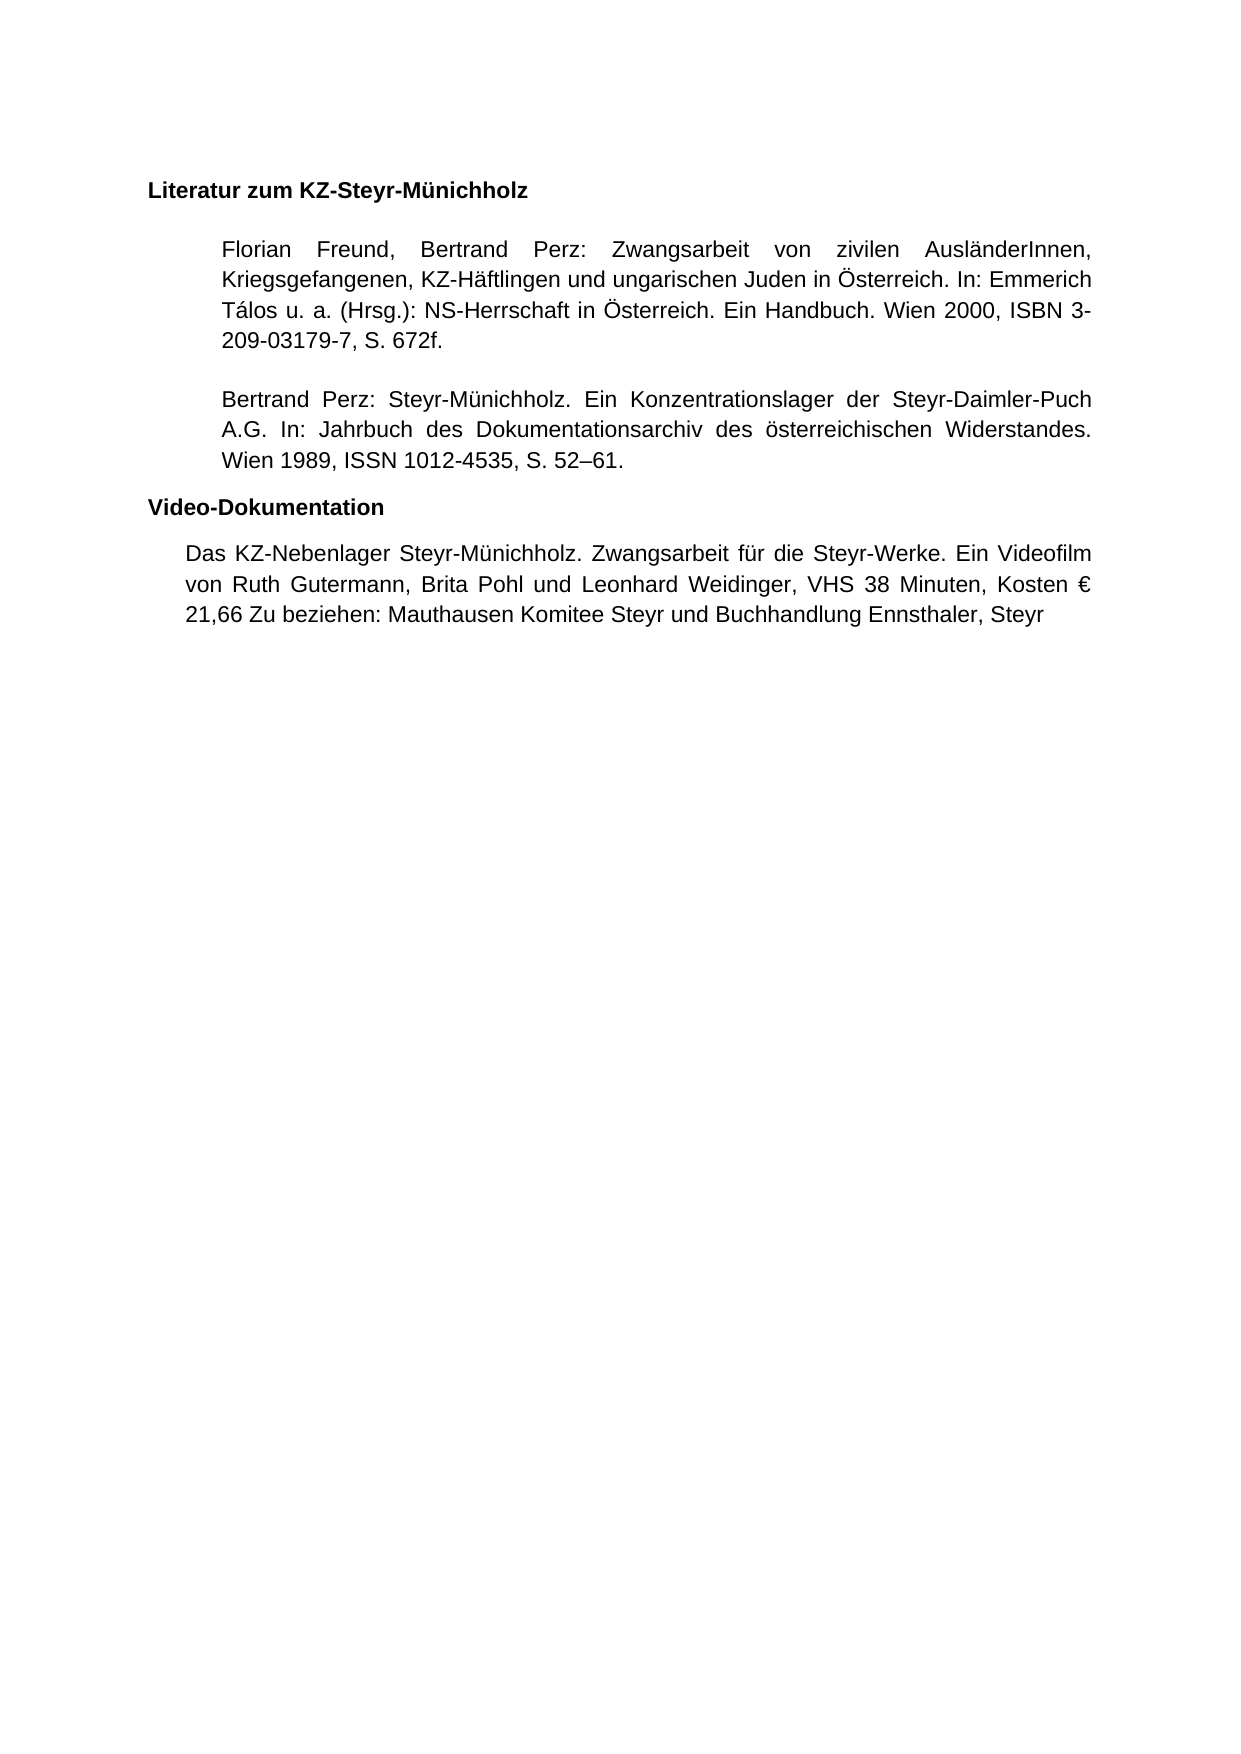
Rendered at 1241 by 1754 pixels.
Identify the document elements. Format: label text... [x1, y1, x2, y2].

text Das KZ-Nebenlager Steyr-Münichholz. Zwangsarbeit für die Steyr-Werke. Ein Videofilm von Ruth Gutermann, Brita Pohl und Leonhard Weidinger, VHS 38 Minuten, Kosten € 21,66 Zu beziehen: Mauthausen Komitee Steyr und Buchhandlung Ennsthaler, Steyr [185, 540, 1092, 627]
text Bertrand Perz: Steyr-Münichholz. Ein Konzentrationslager der Steyr-Daimler-Puch A.G. In: Jahrbuch des Dokumentationsarchiv des österreichischen Widerstandes. Wien 1989, ISSN 1012-4535, S. 52–61. [221, 386, 1092, 473]
text Florian Freund, Bertrand Perz: Zwangsarbeit von zivilen AusländerInnen, Kriegsgefangenen, KZ-Häftlingen und ungarischen Juden in Österreich. In: Emmerich Tálos u. a. (Hrsg.): NS-Herrschaft in Österreich. Ein Handbuch. Wien 2000, ISBN 3-209-03179-7, S. 672f. [221, 236, 1092, 353]
text Literatur zum KZ-Steyr-Münichholz [148, 177, 1092, 203]
text Video-Dokumentation [148, 493, 1092, 520]
